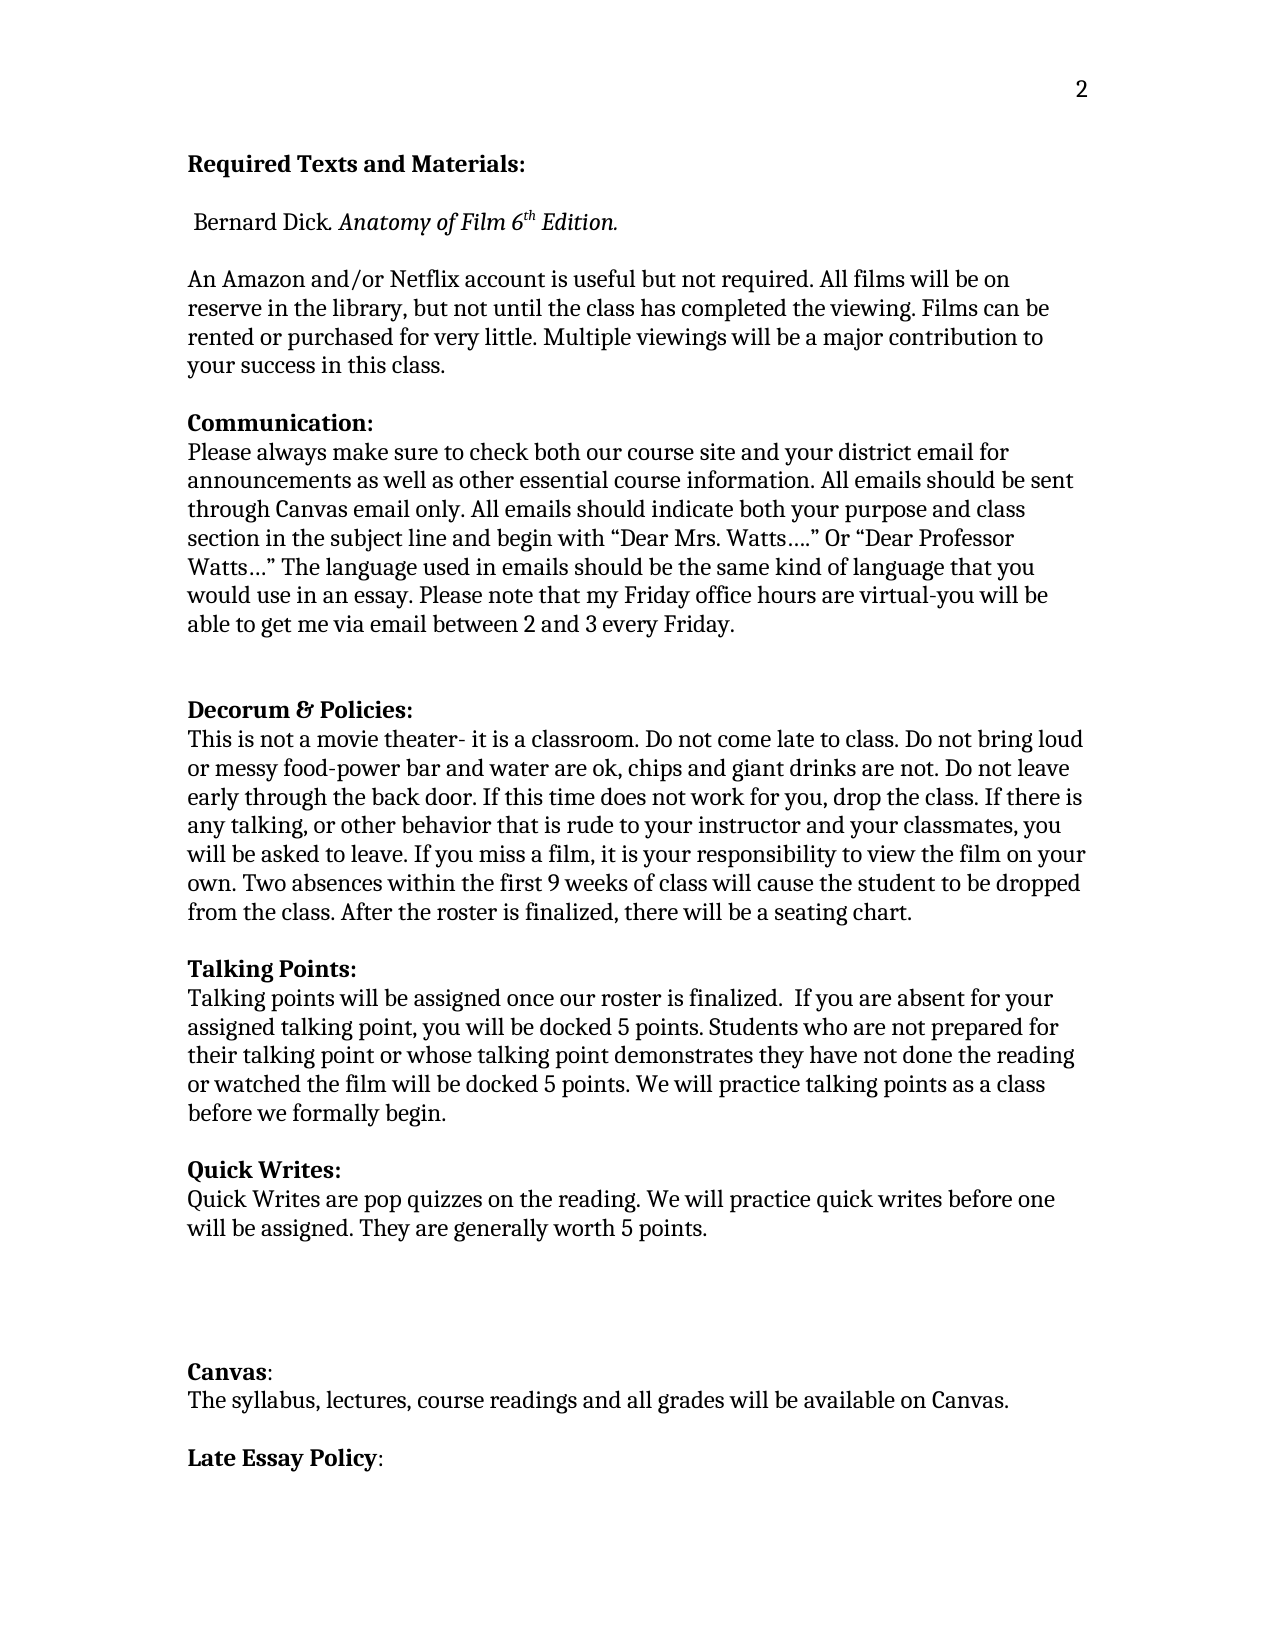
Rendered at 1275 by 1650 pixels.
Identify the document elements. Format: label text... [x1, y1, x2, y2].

text Communication: [187, 409, 1087, 437]
text Late Essay Policy: [187, 1444, 1087, 1472]
text Quick Writes: [187, 1156, 1087, 1185]
text Canvas: [187, 1357, 1087, 1386]
text Please always make sure to check both our course site and your district email for announcements as well as other essential course information. All emails should be sent through Canvas email only. All emails should indicate both your purpose and class section in the subject line and begin with “Dear Mrs. Watts….” Or “Dear Professor Watts…” The language used in emails should be the same kind of language that you would use in an essay. Please note that my Friday office hours are virtual-you will be able to get me via email between 2 and 3 every Friday. [187, 437, 1087, 639]
text Bernard Dick. Anatomy of Film 6th Edition. [187, 207, 1087, 236]
text This is not a movie theater- it is a classroom. Do not come late to class. Do not bring loud or messy food-power bar and water are ok, chips and giant drinks are not. Do not leave early through the back door. If this time does not work for you, drop the class. If there is any talking, or other behavior that is rude to your instructor and your classmates, you will be asked to leave. If you miss a film, it is your responsibility to view the film on your own. Two absences within the first 9 weeks of class will cause the student to be dropped from the class. After the roster is finalized, there will be a seating chart. [187, 725, 1087, 926]
text Talking points will be assigned once our roster is finalized. If you are absent for your assigned talking point, you will be docked 5 points. Students who are not prepared for their talking point or whose talking point demonstrates they have not done the reading or watched the film will be docked 5 points. We will practice talking points as a class before we formally begin. [187, 984, 1087, 1127]
text Required Texts and Materials: [187, 150, 1087, 179]
text The syllabus, lectures, course readings and all grades will be available on Canvas. [187, 1386, 1087, 1415]
text Talking Points: [187, 955, 1087, 984]
text An Amazon and/or Netflix account is useful but not required. All films will be on reserve in the library, but not until the class has completed the viewing. Films can be rented or purchased for very little. Multiple viewings will be a major contribution to your success in this class. [187, 265, 1087, 380]
text Quick Writes are pop quizzes on the reading. We will practice quick writes before one will be assigned. They are generally worth 5 points. [187, 1185, 1087, 1242]
text Decorum & Policies: [187, 696, 1087, 725]
